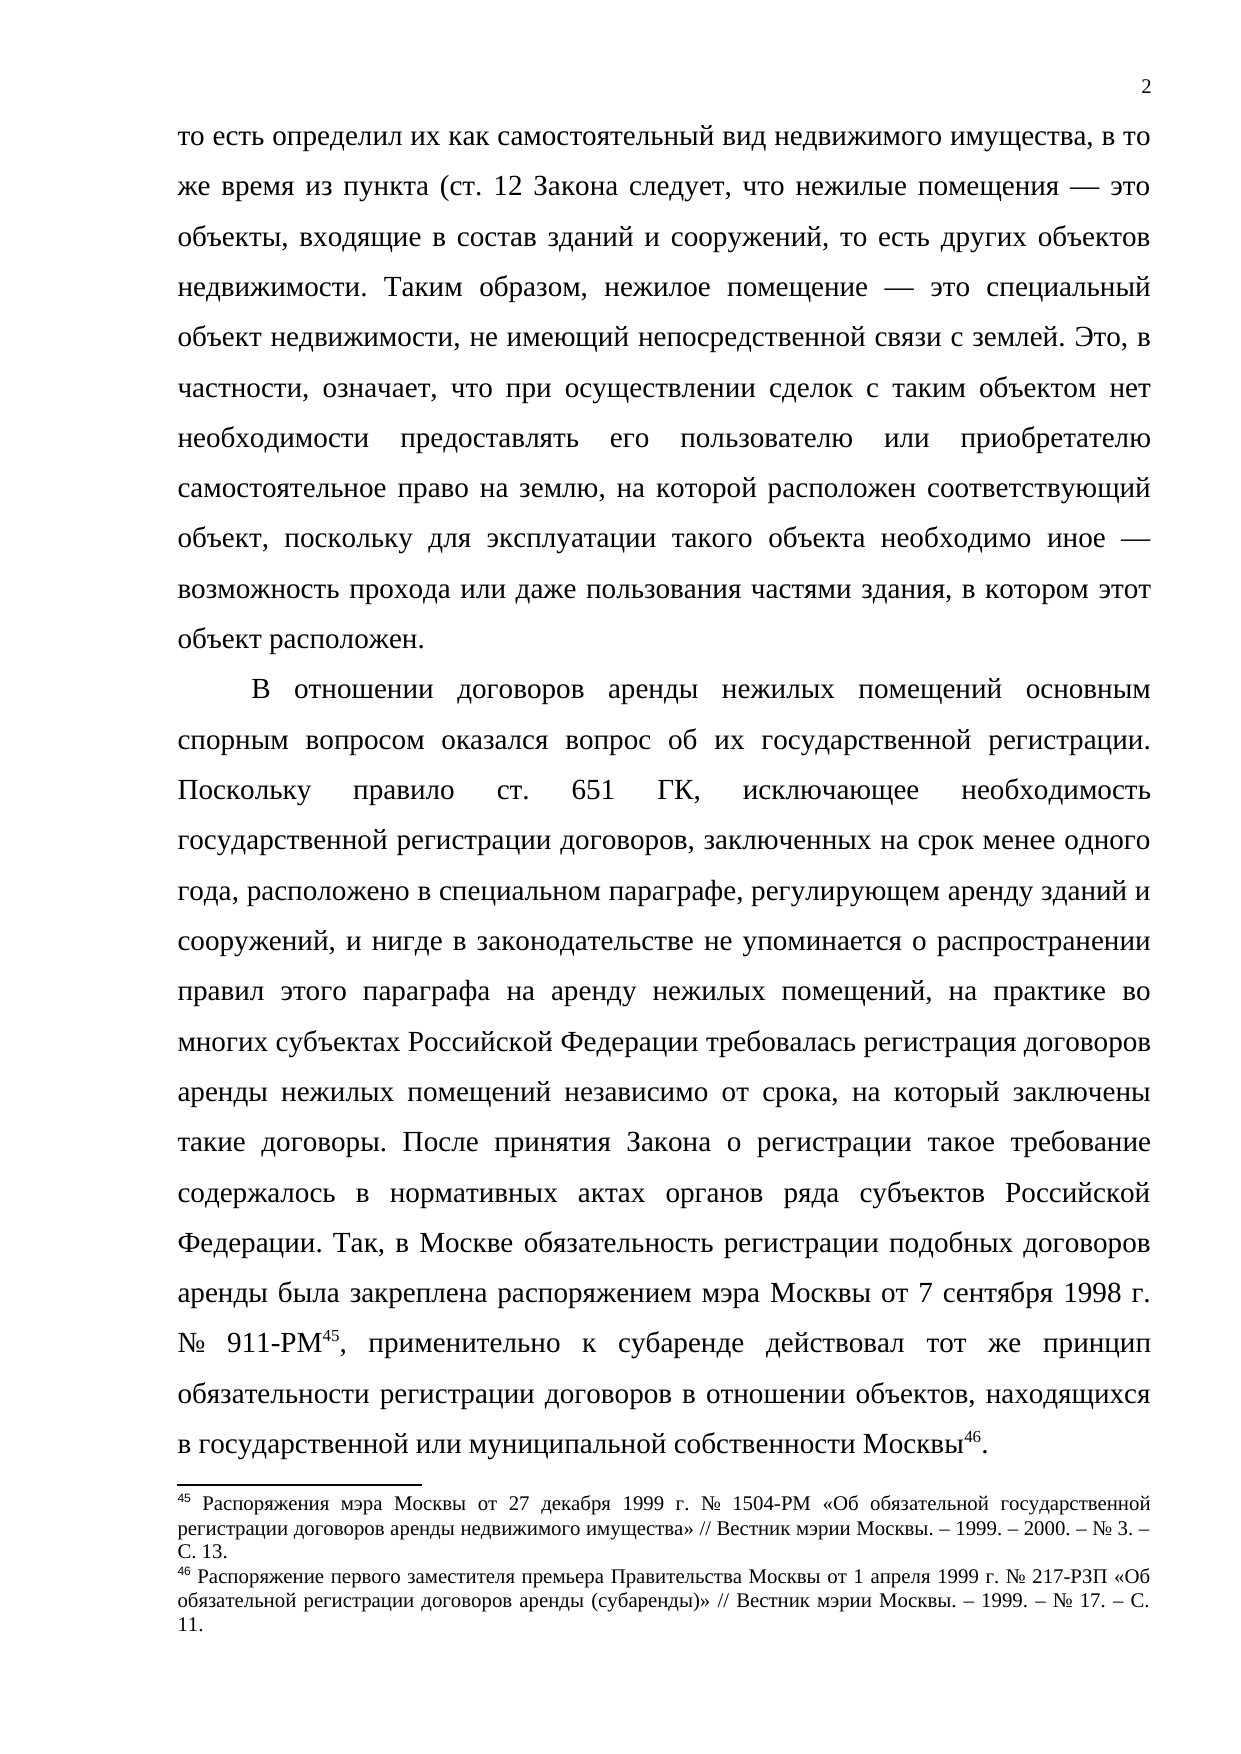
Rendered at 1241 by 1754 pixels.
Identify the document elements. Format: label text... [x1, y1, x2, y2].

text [177, 118, 1152, 655]
text В отношении договоров аренды нежилых помещений основным спорным вопросом оказался вопрос об их государственной регистрации. Поскольку правило ст. 651 ГК, исключающее необходимость государственной регистрации договоров, заключенных на срок менее одного года, расположено в специальном параграфе, регулирующем аренду зданий и сооружений, и нигде в законодательстве не упоминается о распространении правил этого параграфа на аренду нежилых помещений, на практике во многих субъектах Российской Федерации требовалась регистрация договоров аренды нежилых помещений независимо от срока, на который заключены такие договоры. После принятия Закона о регистрации такое требование содержалось в нормативных актах органов ряда субъектов Российской Федерации. Так, в Москве обязательность регистрации подобных договоров аренды была закреплена распоряжением мэра Москвы от 7 сентября 1998 г. № 911-РМ, применительно к субаренде действовал тот же принцип обязательности регистрации договоров в отношении объектов, находящихся в государственной или муниципальной собственности Москвы. [177, 672, 1152, 1460]
